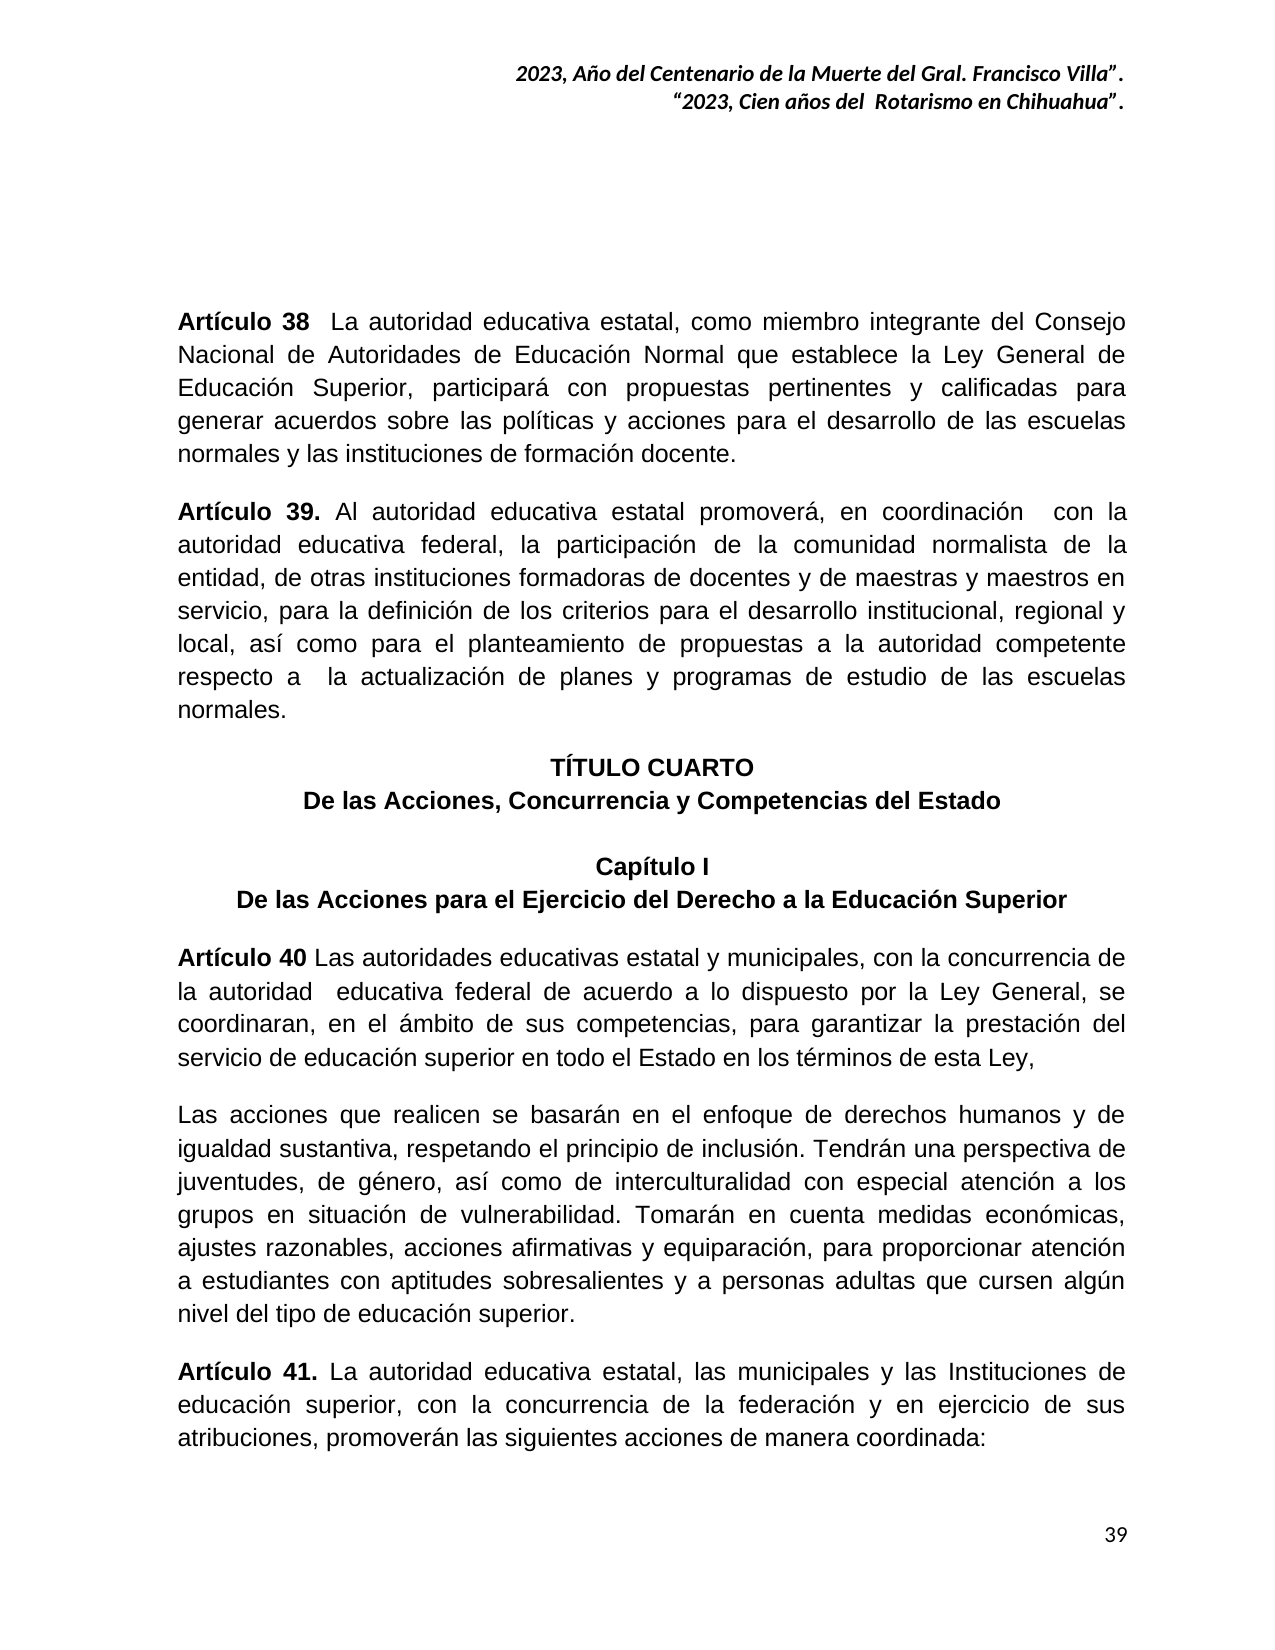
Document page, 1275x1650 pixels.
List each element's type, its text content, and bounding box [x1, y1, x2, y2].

text Artículo 39. Al autoridad educativa estatal promoverá, en coordinación con la autoridad educativa federal, la participación de la comunidad normalista de la entidad, de otras instituciones formadoras de docentes y de maestras y maestros en servicio, para la definición de los criterios para el desarrollo institucional, regional y local, así como para el planteamiento de propuestas a la autoridad competente respecto a la actualización de planes y programas de estudio de las escuelas normales. [177, 497, 1127, 724]
text Capítulo I [177, 852, 1127, 881]
text De las Acciones, Concurrencia y Competencias del Estado [177, 786, 1127, 815]
text TÍTULO CUARTO [177, 753, 1127, 782]
text De las Acciones para el Ejercicio del Derecho a la Educación Superior [177, 885, 1127, 914]
text Artículo 40 Las autoridades educativas estatal y municipales, con la concurrencia de la autoridad educativa federal de acuerdo a lo dispuesto por la Ley General, se coordinaran, en el ámbito de sus competencias, para garantizar la prestación del servicio de educación superior en todo el Estado en los términos de esta Ley, [177, 943, 1127, 1071]
text Artículo 38 La autoridad educativa estatal, como miembro integrante del Consejo Nacional de Autoridades de Educación Normal que establece la Ley General de Educación Superior, participará con propuestas pertinentes y calificadas para generar acuerdos sobre las políticas y acciones para el desarrollo de las escuelas normales y las instituciones de formación docente. [177, 307, 1127, 468]
text Artículo 41. La autoridad educativa estatal, las municipales y las Instituciones de educación superior, con la concurrencia de la federación y en ejercicio de sus atribuciones, promoverán las siguientes acciones de manera coordinada: [177, 1357, 1127, 1451]
text Las acciones que realicen se basarán en el enfoque de derechos humanos y de igualdad sustantiva, respetando el principio de inclusión. Tendrán una perspectiva de juventudes, de género, así como de interculturalidad con especial atención a los grupos en situación de vulnerabilidad. Tomarán en cuenta medidas económicas, ajustes razonables, acciones afirmativas y equiparación, para proporcionar atención a estudiantes con aptitudes sobresalientes y a personas adultas que cursen algún nivel del tipo de educación superior. [177, 1101, 1127, 1327]
